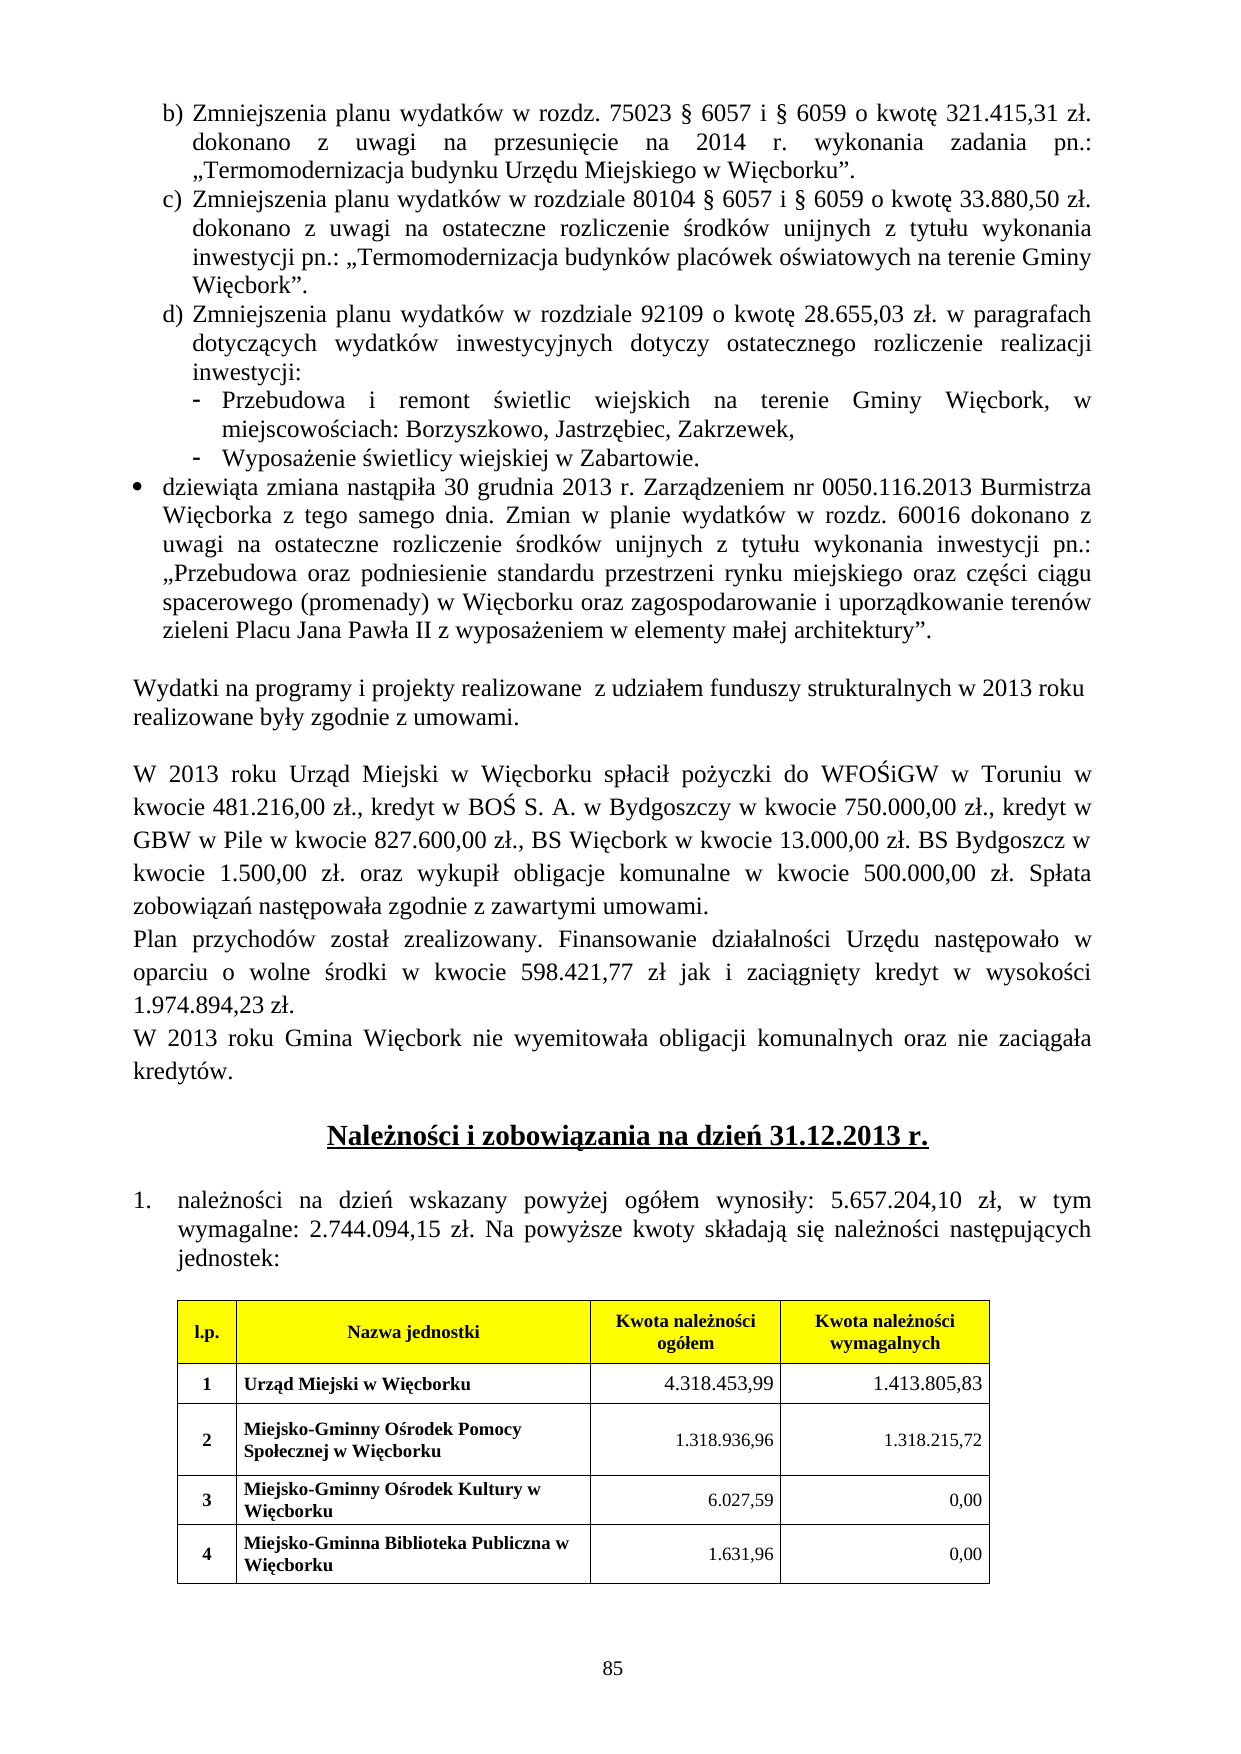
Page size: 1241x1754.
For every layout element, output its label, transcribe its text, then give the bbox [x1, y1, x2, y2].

list dziewiąta zmiana nastąpiła 30 grudnia 2013 r. Zarządzeniem nr 0050.116.2013 Burmistrza Więcborka z tego samego dnia. Zmian w planie wydatków w rozdz. 60016 dokonano z uwagi na ostateczne rozliczenie środków unijnych z tytułu wykonania inwestycji pn.: „Przebudowa oraz podniesienie standardu przestrzeni rynku miejskiego oraz części ciągu spacerowego (promenady) w Więcborku oraz zagospodarowanie i uporządkowanie terenów zieleni Placu Jana Pawła II z wyposażeniem w elementy małej architektury”. [133, 472, 1093, 644]
text W 2013 roku Gmina Więcbork nie wyemitowała obligacji komunalnych oraz nie zaciągała kredytów. [133, 1023, 1093, 1085]
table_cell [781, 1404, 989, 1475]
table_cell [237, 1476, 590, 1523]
subtitle Wydatki na programy i projekty realizowane z udziałem funduszy strukturalnych w 2013 roku realizowane były zgodnie z umowami. [133, 673, 1093, 730]
list Wyposażenie świetlicy wiejskiej w Zabartowie. [192, 443, 1093, 472]
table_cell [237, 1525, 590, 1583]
list Przebudowa i remont świetlic wiejskich na terenie Gminy Więcbork, w miejscowościach: Borzyszkowo, Jastrzębiec, Zakrzewek, [192, 385, 1093, 443]
list należności na dzień wskazany powyżej ogółem wynosiły: 5.657.204,10 zł, w tym wymagalne: 2.744.094,15 zł. Na powyższe kwoty składają się należności następujących jednostek: [133, 1185, 1093, 1271]
list Zmniejszenia planu wydatków w rozdz. 75023 § 6057 i § 6059 o kwotę 321.415,31 zł. dokonano z uwagi na przesunięcie na 2014 r. wykonania zadania pn.: „Termomodernizacja budynku Urzędu Miejskiego w Więcborku”. [162, 98, 1093, 184]
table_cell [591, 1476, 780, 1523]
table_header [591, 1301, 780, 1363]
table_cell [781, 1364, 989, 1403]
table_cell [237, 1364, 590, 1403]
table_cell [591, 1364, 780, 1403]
text Należności i zobowiązania na dzień 31.12.2013 r. [133, 1118, 1093, 1152]
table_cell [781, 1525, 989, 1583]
text Plan przychodów został zrealizowany. Finansowanie działalności Urzędu następowało w oparciu o wolne środki w kwocie 598.421,77 zł jak i zaciągnięty kredyt w wysokości 1.974.894,23 zł. [133, 924, 1093, 1019]
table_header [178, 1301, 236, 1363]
list Zmniejszenia planu wydatków w rozdziale 80104 § 6057 i § 6059 o kwotę 33.880,50 zł. dokonano z uwagi na ostateczne rozliczenie środków unijnych z tytułu wykonania inwestycji pn.: „Termomodernizacja budynków placówek oświatowych na terenie Gminy Więcbork”. [162, 184, 1093, 299]
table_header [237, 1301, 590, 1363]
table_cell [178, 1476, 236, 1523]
text W 2013 roku Urząd Miejski w Więcborku spłacił pożyczki do WFOŚiGW w Toruniu w kwocie 481.216,00 zł., kredyt w BOŚ S. A. w Bydgoszczy w kwocie 750.000,00 zł., kredyt w GBW w Pile w kwocie 827.600,00 zł., BS Więcbork w kwocie 13.000,00 zł. BS Bydgoszcz w kwocie 1.500,00 zł. oraz wykupił obligacje komunalne w kwocie 500.000,00 zł. Spłata zobowiązań następowała zgodnie z zawartymi umowami. [133, 759, 1093, 920]
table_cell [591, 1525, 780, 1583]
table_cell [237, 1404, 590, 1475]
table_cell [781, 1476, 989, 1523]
list Zmniejszenia planu wydatków w rozdziale 92109 o kwotę 28.655,03 zł. w paragrafach dotyczących wydatków inwestycyjnych dotyczy ostatecznego rozliczenie realizacji inwestycji: [162, 299, 1093, 385]
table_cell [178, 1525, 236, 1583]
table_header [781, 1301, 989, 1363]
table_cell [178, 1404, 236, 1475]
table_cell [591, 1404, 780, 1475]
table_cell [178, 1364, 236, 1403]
